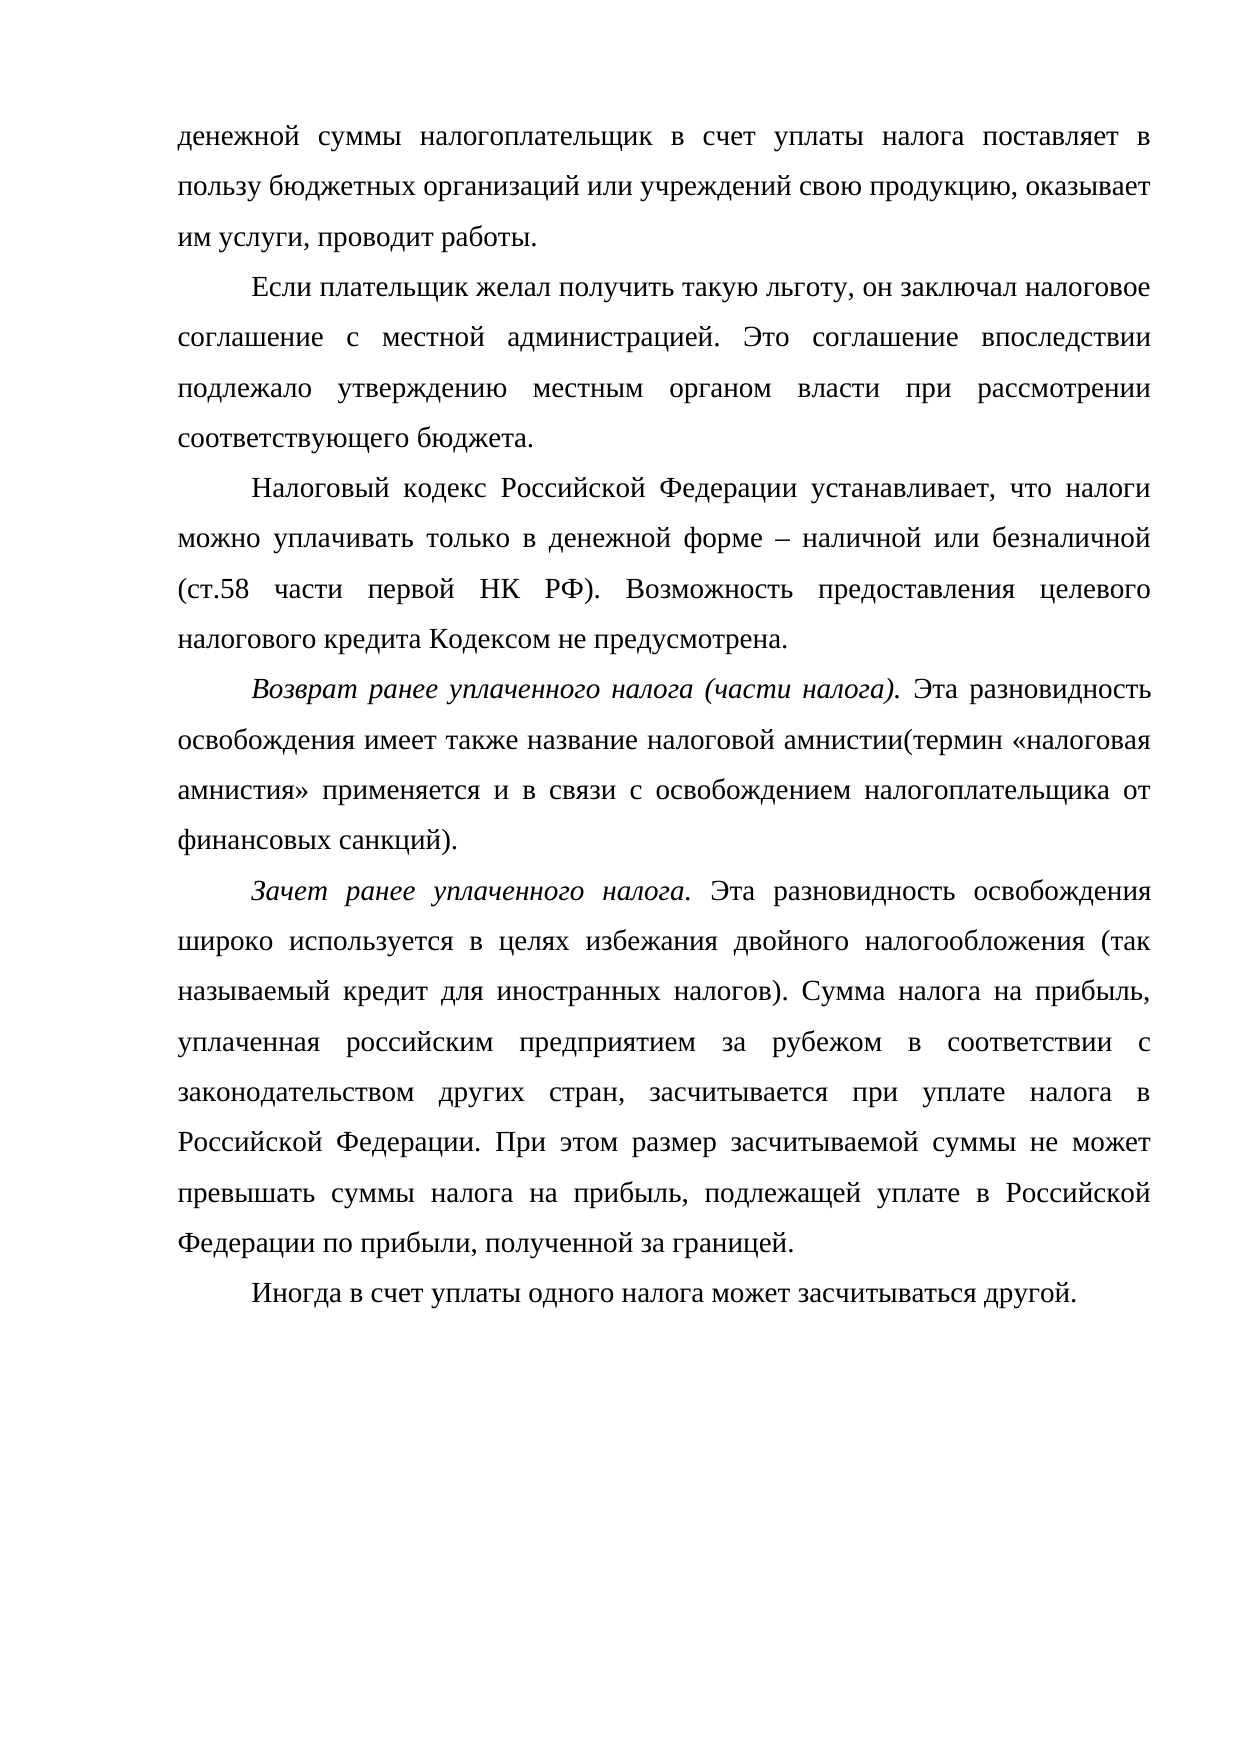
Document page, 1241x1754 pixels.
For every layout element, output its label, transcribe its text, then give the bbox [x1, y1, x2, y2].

text Иногда в счет уплаты одного налога может засчитываться другой. [177, 1275, 1152, 1309]
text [177, 118, 1152, 252]
text Если плательщик желал получить такую льготу, он заключал налоговое соглашение с местной администрацией. Это соглашение впоследствии подлежало утверждению местным органом власти при рассмотрении соответствующего бюджета. [177, 269, 1152, 453]
text Возврат ранее уплаченного налога (части налога). Эта разновидность освобождения имеет также название налоговой амнистии(термин «налоговая амнистия» применяется и в связи с освобождением налогоплательщика от финансовых санкций). [177, 672, 1152, 856]
text Налоговый кодекс Российской Федерации устанавливает, что налоги можно уплачивать только в денежной форме – наличной или безналичной (ст.58 части первой НК РФ). Возможность предоставления целевого налогового кредита Кодексом не предусмотрена. [177, 470, 1152, 655]
text Зачет ранее уплаченного налога. Эта разновидность освобождения широко используется в целях избежания двойного налогообложения (так называемый кредит для иностранных налогов). Сумма налога на прибыль, уплаченная российским предприятием за рубежом в соответствии с законодательством других стран, засчитывается при уплате налога в Российской Федерации. При этом размер засчитываемой суммы не может превышать суммы налога на прибыль, подлежащей уплате в Российской Федерации по прибыли, полученной за границей. [177, 873, 1152, 1258]
